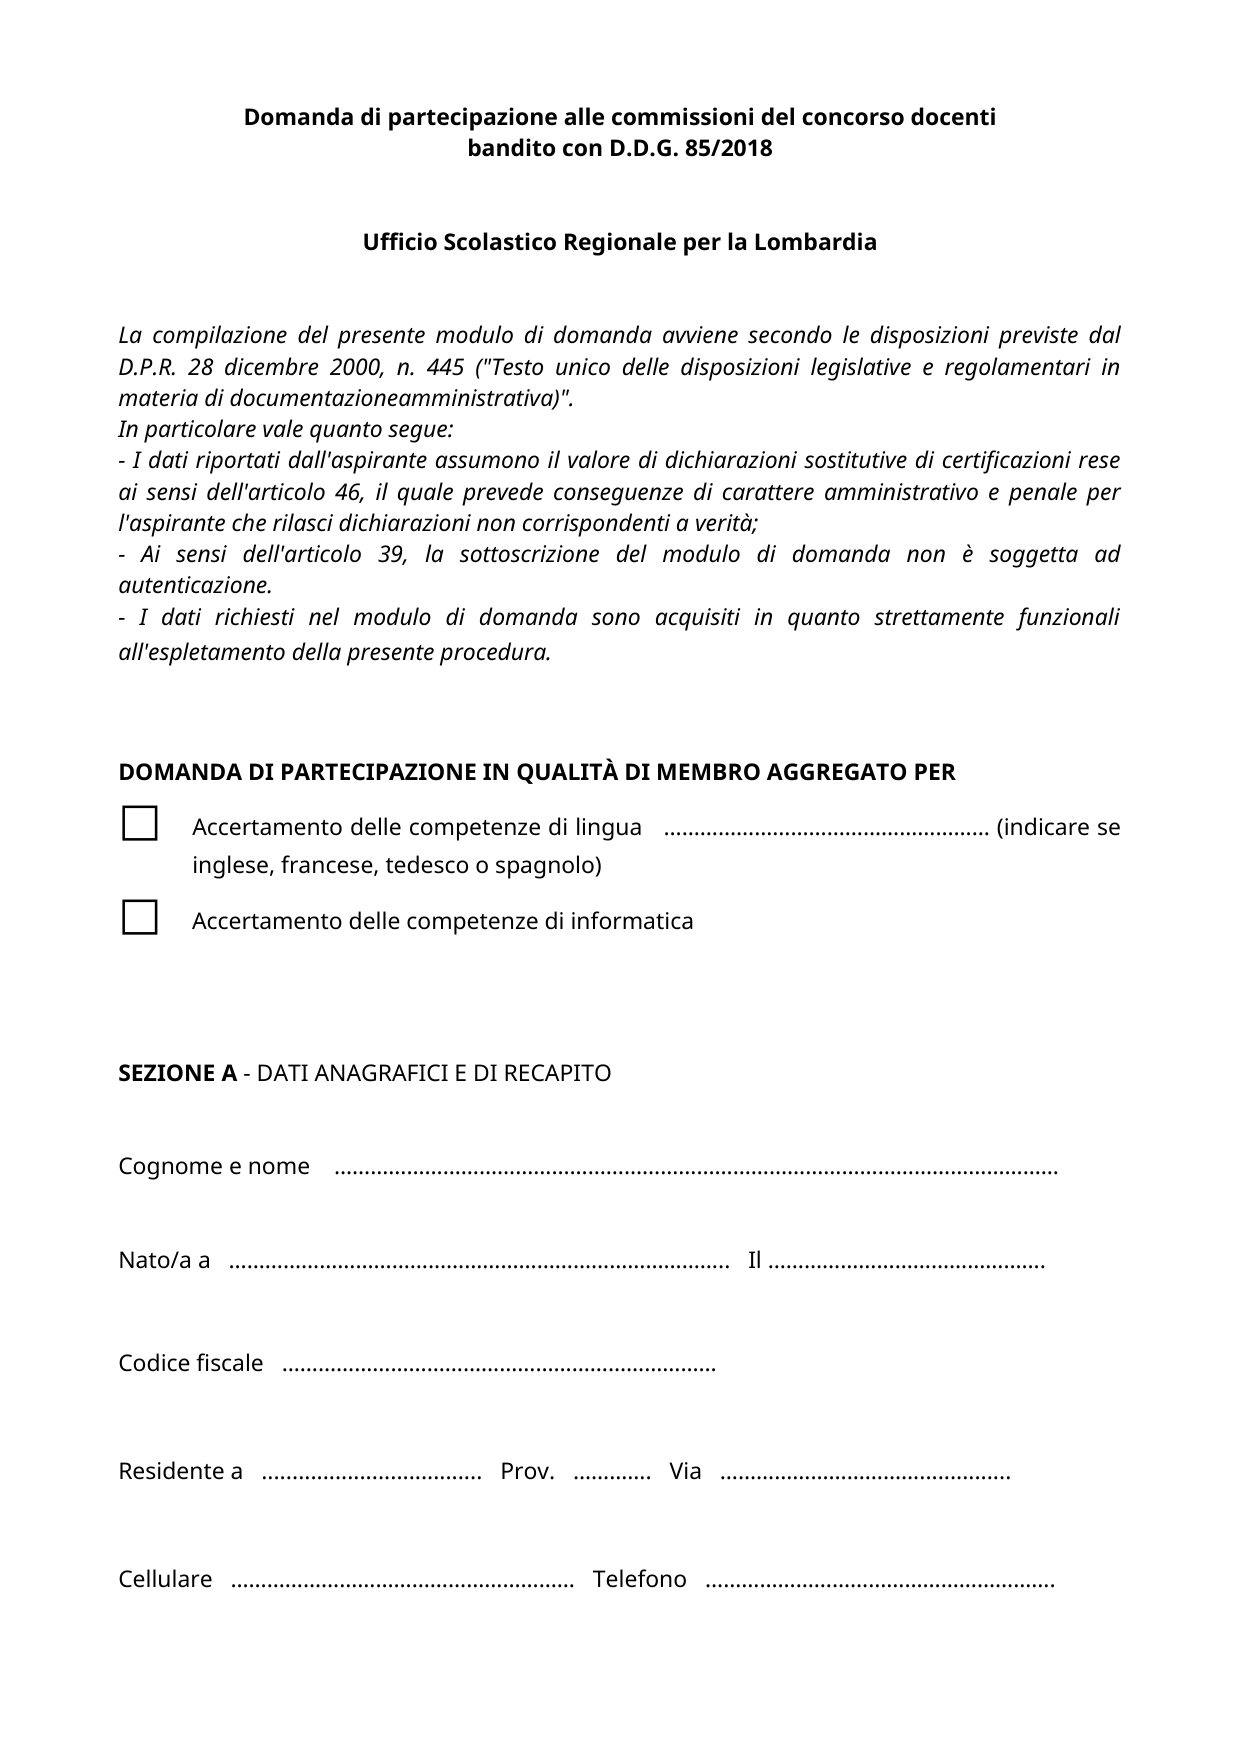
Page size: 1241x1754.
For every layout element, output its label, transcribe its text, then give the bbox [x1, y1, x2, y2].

text Ufficio Scolastico Regionale per la Lombardia [118, 225, 1122, 257]
text Cellulare ………………………………………………… Telefono …………………………………………………. [118, 1563, 1122, 1594]
text DOMANDA DI PARTECIPAZIONE IN QUALITÀ DI MEMBRO AGGREGATO PER [118, 756, 1122, 787]
text - Ai sensi dell'articolo 39, la sottoscrizione del modulo di domanda non è soggetta ad autenticazione. [118, 538, 1122, 600]
text bandito con D.D.G. 85/2018 [118, 132, 1122, 163]
text SEZIONE A - DATI ANAGRAFICI E DI RECAPITO [118, 1056, 1122, 1088]
text Cognome e nome ………………………………………………………………………………………………………… [118, 1150, 1122, 1181]
text La compilazione del presente modulo di domanda avviene secondo le disposizioni previste dal D.P.R. 28 dicembre 2000, n. 445 ("Testo unico delle disposizioni legislative e regolamentari in materia di documentazioneamministrativa)". [118, 319, 1122, 413]
text Domanda di partecipazione alle commissioni del concorso docenti [118, 100, 1122, 132]
text - I dati riportati dall'aspirante assumono il valore di dichiarazioni sostitutive di certificazioni rese ai sensi dell'articolo 46, il quale prevede conseguenze di carattere amministrativo e penale per l'aspirante che rilasci dichiarazioni non corrispondenti a verità; [118, 444, 1122, 538]
text Codice fiscale ……………………………………………………………… [118, 1347, 1122, 1378]
text Residente a .................................... Prov. …………. Via ……………………………............... [118, 1455, 1122, 1486]
text Nato/a a ……………………………………………………………………….. Il ………………………………………. [118, 1244, 1122, 1275]
text □ Accertamento delle competenze di informatica [118, 881, 1122, 943]
text In particolare vale quanto segue: [118, 413, 1122, 444]
text - I dati richiesti nel modulo di domanda sono acquisiti in quanto strettamente funzionali all'espletamento della presente procedura. [118, 600, 1122, 668]
text □ Accertamento delle competenze di lingua ……………………………………………… (indicare se inglese, francese, tedesco o spagnolo) [118, 787, 1122, 881]
